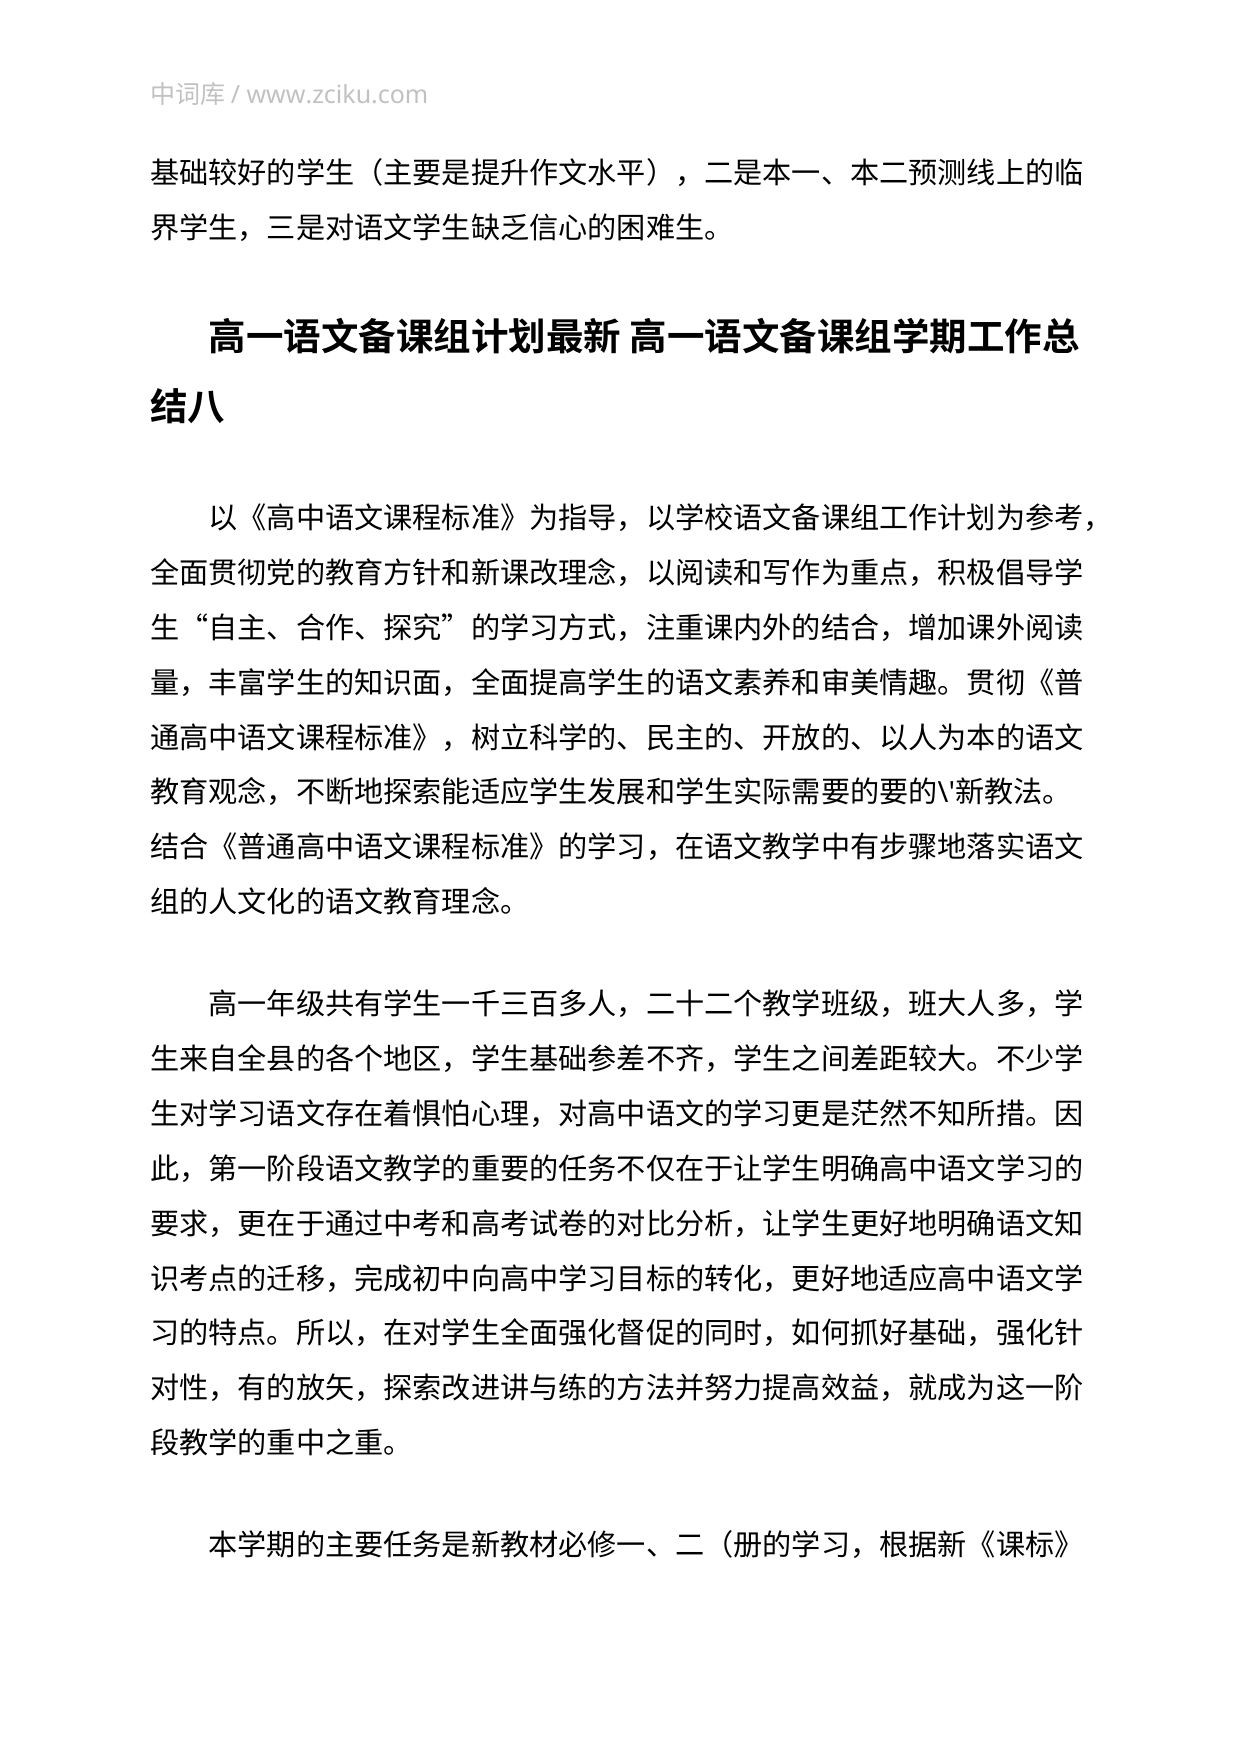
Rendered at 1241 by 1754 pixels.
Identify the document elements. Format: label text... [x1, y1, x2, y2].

text 高一语文备课组计划最新 高一语文备课组学期工作总结八 [150, 307, 1090, 431]
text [150, 1522, 1090, 1564]
text 以《高中语文课程标准》为指导，以学校语文备课组工作计划为参考，全面贯彻党的教育方针和新课改理念，以阅读和写作为重点，积极倡导学生“自主、合作、探究”的学习方式，注重课内外的结合，增加课外阅读量，丰富学生的知识面，全面提高学生的语文素养和审美情趣。贯彻《普通高中语文课程标准》，树立科学的、民主的、开放的、以人为本的语文教育观念，不断地探索能适应学生发展和学生实际需要的要的\'新教法。结合《普通高中语文课程标准》的学习，在语文教学中有步骤地落实语文组的人文化的语文教育理念。 [150, 494, 1090, 921]
text 高一年级共有学生一千三百多人，二十二个教学班级，班大人多，学生来自全县的各个地区，学生基础参差不齐，学生之间差距较大。不少学生对学习语文存在着惧怕心理，对高中语文的学习更是茫然不知所措。因此，第一阶段语文教学的重要的任务不仅在于让学生明确高中语文学习的要求，更在于通过中考和高考试卷的对比分析，让学生更好地明确语文知识考点的迁移，完成初中向高中学习目标的转化，更好地适应高中语文学习的特点。所以，在对学生全面强化督促的同时，如何抓好基础，强化针对性，有的放矢，探索改进讲与练的方法并努力提高效益，就成为这一阶段教学的重中之重。 [150, 981, 1090, 1462]
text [150, 150, 1090, 247]
